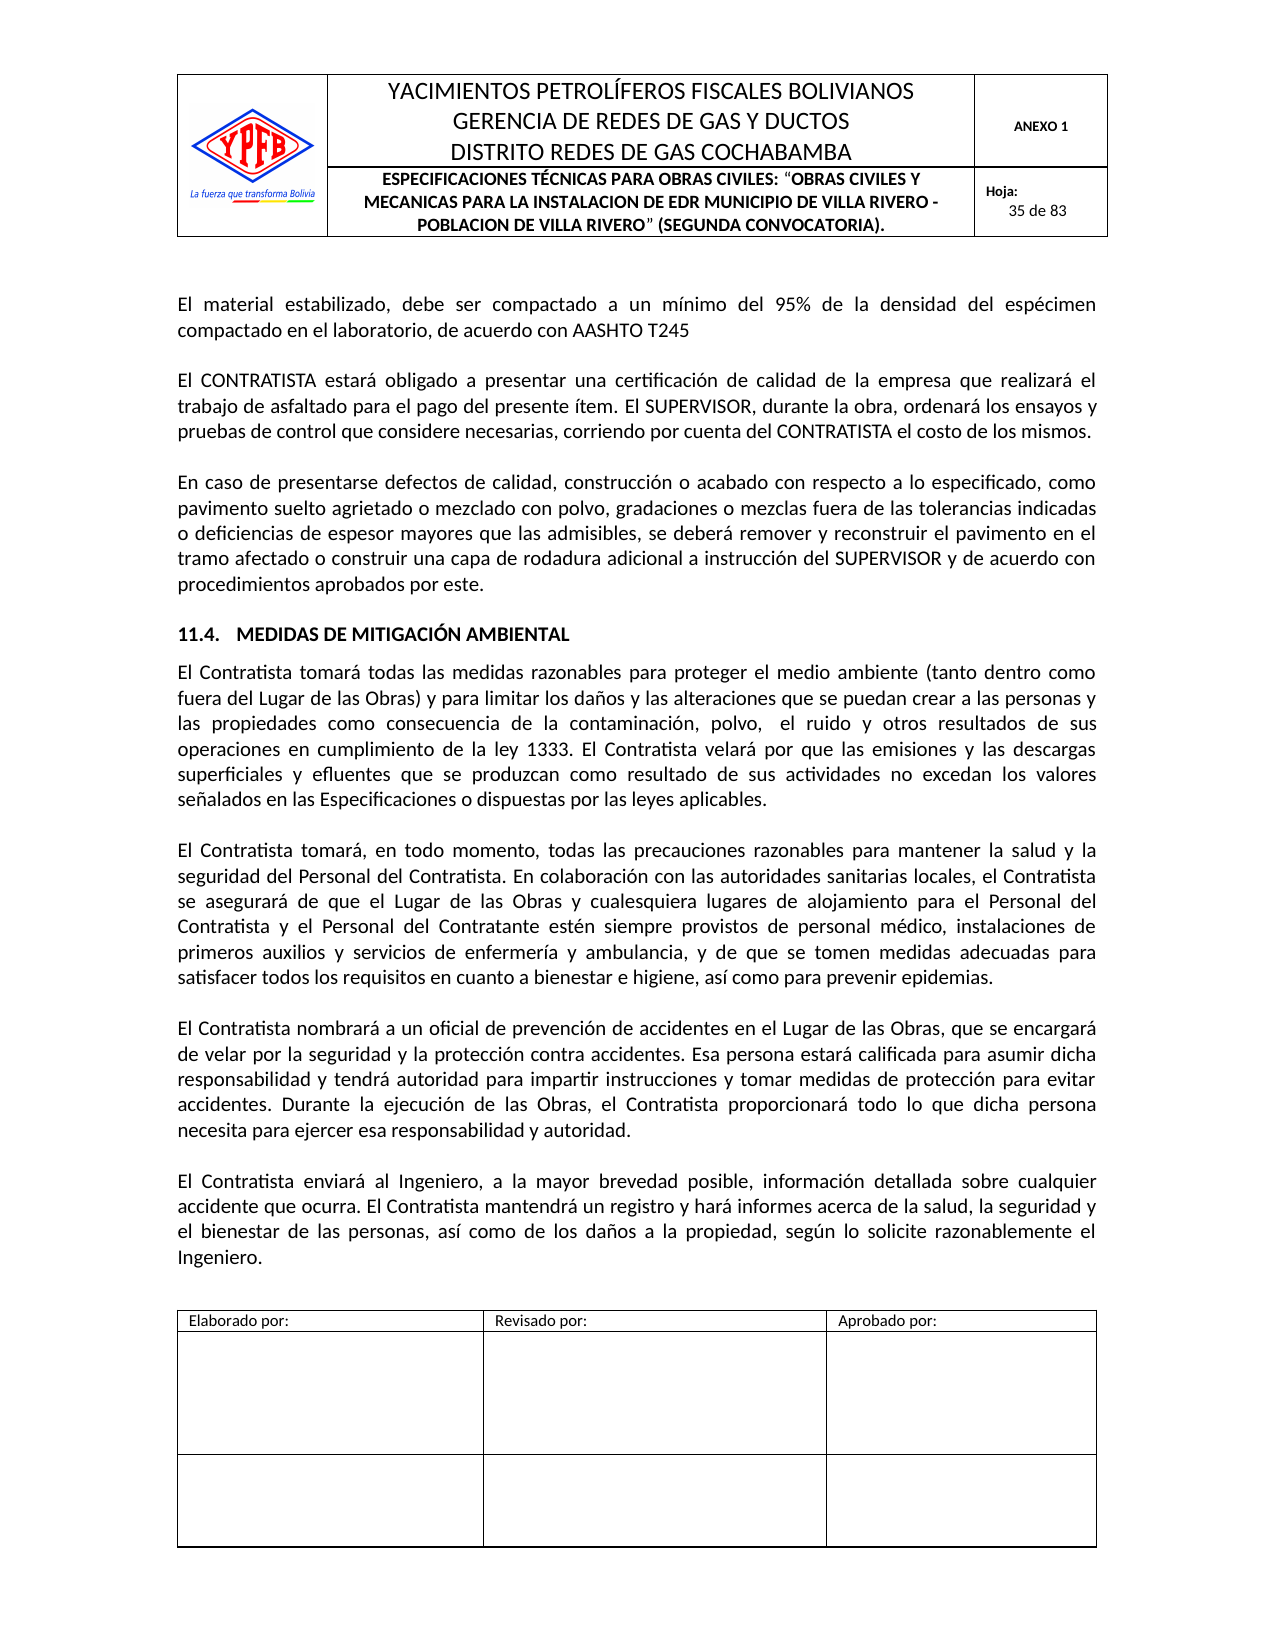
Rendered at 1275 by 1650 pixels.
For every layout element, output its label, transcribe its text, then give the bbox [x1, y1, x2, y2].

text En caso de presentarse defectos de calidad, construcción o acabado con respecto a lo especificado, como pavimento suelto agrietado o mezclado con polvo, gradaciones o mezclas fuera de las tolerancias indicadas o deficiencias de espesor mayores que las admisibles, se deberá remover y reconstruir el pavimento en el tramo afectado o construir una capa de rodadura adicional a instrucción del SUPERVISOR y de acuerdo con procedimientos aprobados por este. [177, 469, 1098, 596]
text El Contratista tomará todas las medidas razonables para proteger el medio ambiente (tanto dentro como fuera del Lugar de las Obras) y para limitar los daños y las alteraciones que se puedan crear a las personas y las propiedades como consecuencia de la contaminación, polvo, el ruido y otros resultados de sus operaciones en cumplimiento de la ley 1333. El Contratista velará por que las emisiones y las descargas superficiales y efluentes que se produzcan como resultado de sus actividades no excedan los valores señalados en las Especificaciones o dispuestas por las leyes aplicables. [177, 659, 1098, 812]
text El Contratista tomará, en todo momento, todas las precauciones razonables para mantener la salud y la seguridad del Personal del Contratista. En colaboración con las autoridades sanitarias locales, el Contratista se asegurará de que el Lugar de las Obras y cualesquiera lugares de alojamiento para el Personal del Contratista y el Personal del Contratante estén siempre provistos de personal médico, instalaciones de primeros auxilios y servicios de enfermería y ambulancia, y de que se tomen medidas adecuadas para satisfacer todos los requisitos en cuanto a bienestar e higiene, así como para prevenir epidemias. [177, 837, 1098, 990]
text El CONTRATISTA estará obligado a presentar una certificación de calidad de la empresa que realizará el trabajo de asfaltado para el pago del presente ítem. El SUPERVISOR, durante la obra, ordenará los ensayos y pruebas de control que considere necesarias, corriendo por cuenta del CONTRATISTA el costo de los mismos. [177, 368, 1098, 444]
subtitle MEDIDAS DE MITIGACIÓN AMBIENTAL [177, 621, 1098, 647]
text El material estabilizado, debe ser compactado a un mínimo del 95% de la densidad del espécimen compactado en el laboratorio, de acuerdo con AASHTO T245 [177, 291, 1098, 342]
picture [188, 103, 316, 208]
text El Contratista enviará al Ingeniero, a la mayor brevedad posible, información detallada sobre cualquier accidente que ocurra. El Contratista mantendrá un registro y hará informes acerca de la salud, la seguridad y el bienestar de las personas, así como de los daños a la propiedad, según lo solicite razonablemente el Ingeniero. [177, 1168, 1098, 1269]
text El Contratista nombrará a un oficial de prevención de accidentes en el Lugar de las Obras, que se encargará de velar por la seguridad y la protección contra accidentes. Esa persona estará calificada para asumir dicha responsabilidad y tendrá autoridad para impartir instrucciones y tomar medidas de protección para evitar accidentes. Durante la ejecución de las Obras, el Contratista proporcionará todo lo que dicha persona necesita para ejercer esa responsabilidad y autoridad. [177, 1015, 1098, 1142]
